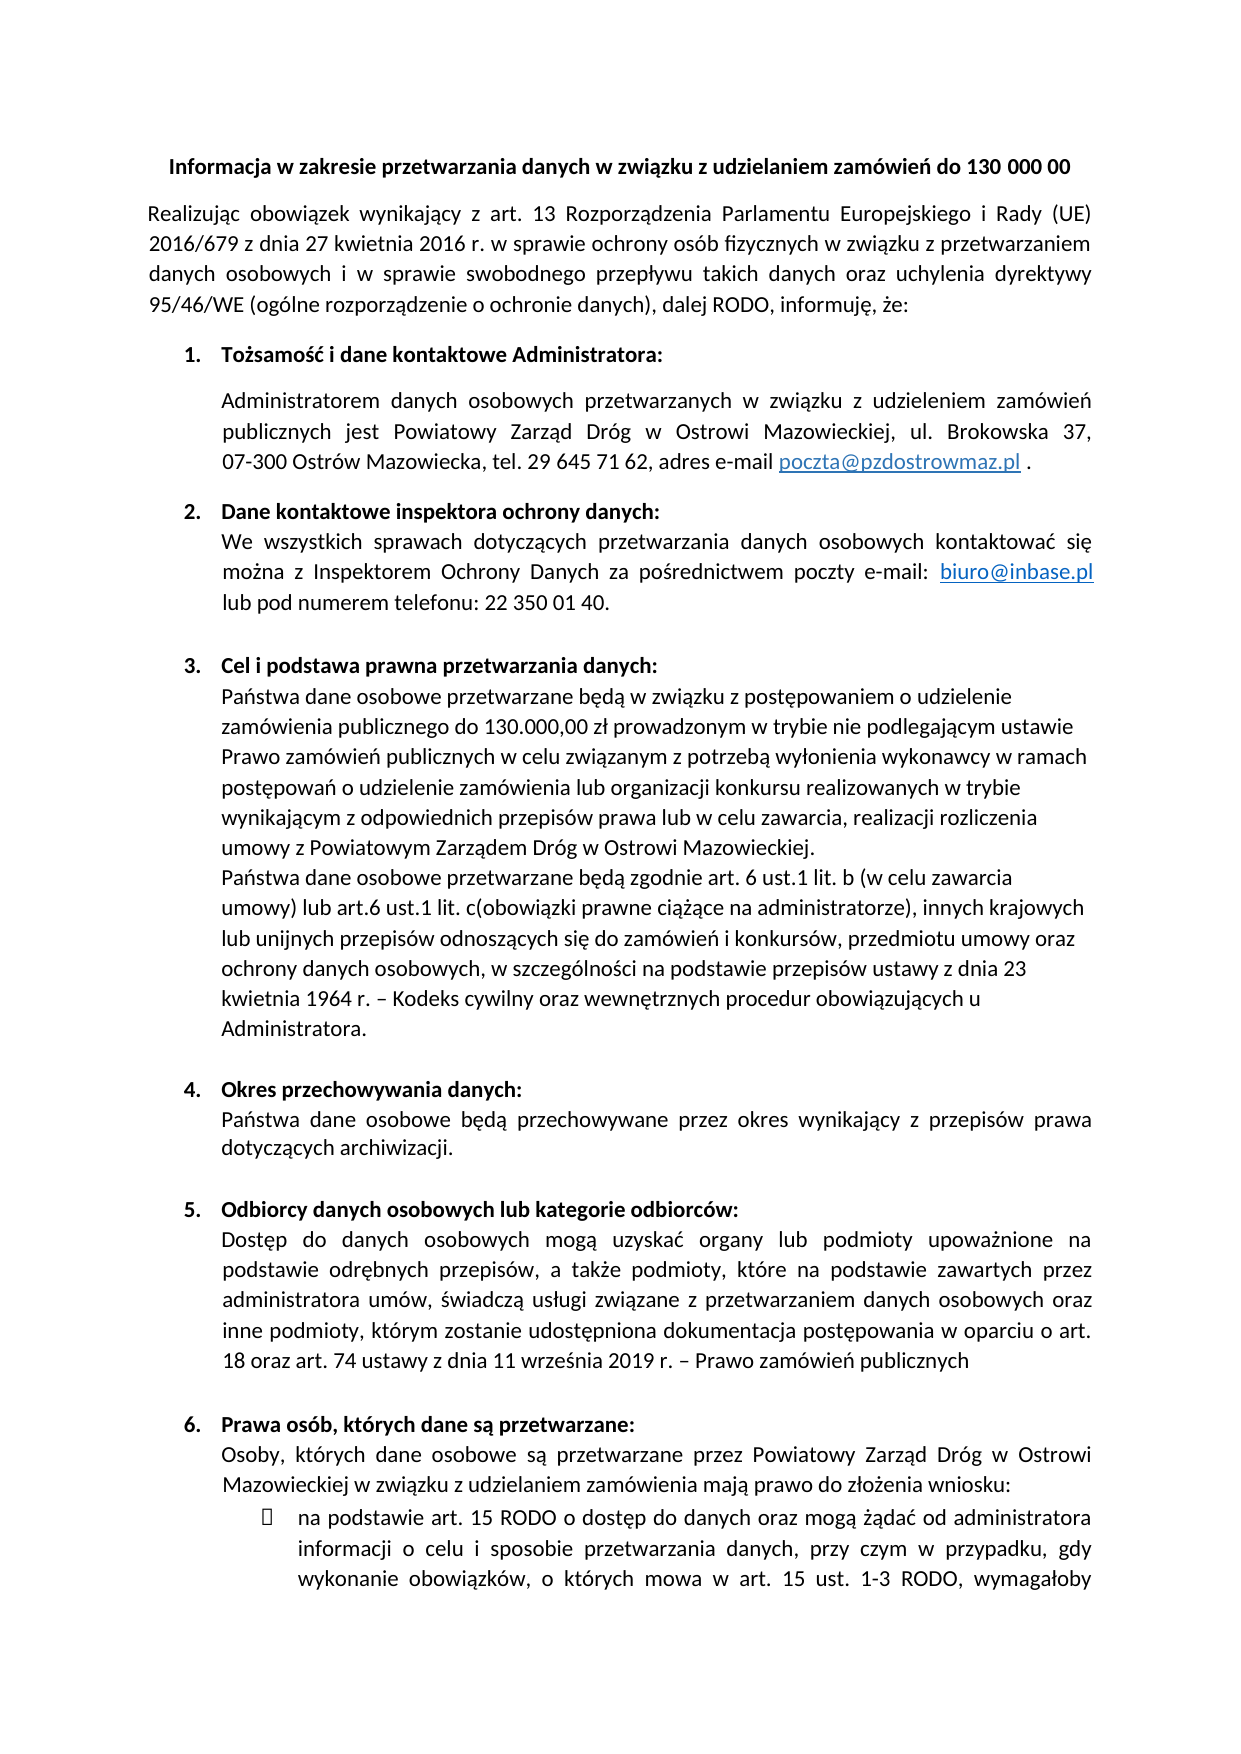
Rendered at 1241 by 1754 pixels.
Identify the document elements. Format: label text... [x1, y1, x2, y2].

list Prawa osób, których dane są przetwarzane: [183, 1410, 1093, 1438]
text Informacja w zakresie przetwarzania danych w związku z udzielaniem zamówień do 130 000 00 [147, 152, 1092, 180]
text Państwa dane osobowe będą przechowywane przez okres wynikający z przepisów prawa dotyczących archiwizacji. [221, 1105, 1093, 1161]
text Administratorem danych osobowych przetwarzanych w związku z udzieleniem zamówień publicznych jest Powiatowy Zarząd Dróg w Ostrowi Mazowieckiej, ul. Brokowska 37, 07-300 Ostrów Mazowiecka, tel. 29 645 71 62, adres e-mail poczta@pzdostrowmaz.pl . [221, 387, 1093, 475]
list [260, 1501, 1093, 1593]
text Dostęp do danych osobowych mogą uzyskać organy lub podmioty upoważnione na podstawie odrębnych przepisów, a także podmioty, które na podstawie zawartych przez administratora umów, świadczą usługi związane z przetwarzaniem danych osobowych oraz inne podmioty, którym zostanie udostępniona dokumentacja postępowania w oparciu o art. 18 oraz art. 74 ustawy z dnia 11 września 2019 r. – Prawo zamówień publicznych [221, 1225, 1093, 1374]
text Osoby, których dane osobowe są przetwarzane przez Powiatowy Zarząd Dróg w Ostrowi Mazowieckiej w związku z udzielaniem zamówienia mają prawo do złożenia wniosku: [221, 1440, 1093, 1498]
list Tożsamość i dane kontaktowe Administratora: [183, 340, 1093, 368]
list Odbiorcy danych osobowych lub kategorie odbiorców: [183, 1195, 1093, 1223]
text Państwa dane osobowe przetwarzane będą w związku z postępowaniem o udzielenie zamówienia publicznego do 130.000,00 zł prowadzonym w trybie nie podlegającym ustawie Prawo zamówień publicznych w celu związanym z potrzebą wyłonienia wykonawcy w ramach postępowań o udzielenie zamówienia lub organizacji konkursu realizowanych w trybie wynikającym z odpowiednich przepisów prawa lub w celu zawarcia, realizacji rozliczenia umowy z Powiatowym Zarządem Dróg w Ostrowi Mazowieckiej. [221, 682, 1093, 861]
list Cel i podstawa prawna przetwarzania danych: [183, 652, 1093, 680]
text We wszystkich sprawach dotyczących przetwarzania danych osobowych kontaktować się można z Inspektorem Ochrony Danych za pośrednictwem poczty e-mail: biuro@inbase.pl lub pod numerem telefonu: 22 350 01 40. [221, 527, 1093, 616]
list Okres przechowywania danych: [183, 1075, 1093, 1103]
text Realizując obowiązek wynikający z art. 13 Rozporządzenia Parlamentu Europejskiego i Rady (UE) 2016/679 z dnia 27 kwietnia 2016 r. w sprawie ochrony osób fizycznych w związku z przetwarzaniem danych osobowych i w sprawie swobodnego przepływu takich danych oraz uchylenia dyrektywy 95/46/WE (ogólne rozporządzenie o ochronie danych), dalej RODO, informuję, że: [147, 199, 1093, 318]
list Dane kontaktowe inspektora ochrony danych: [183, 497, 1093, 525]
text Państwa dane osobowe przetwarzane będą zgodnie art. 6 ust.1 lit. b (w celu zawarcia umowy) lub art.6 ust.1 lit. c(obowiązki prawne ciążące na administratorze), innych krajowych lub unijnych przepisów odnoszących się do zamówień i konkursów, przedmiotu umowy oraz ochrony danych osobowych, w szczególności na podstawie przepisów ustawy z dnia 23 kwietnia 1964 r. – Kodeks cywilny oraz wewnętrznych procedur obowiązujących u Administratora. [221, 863, 1093, 1042]
